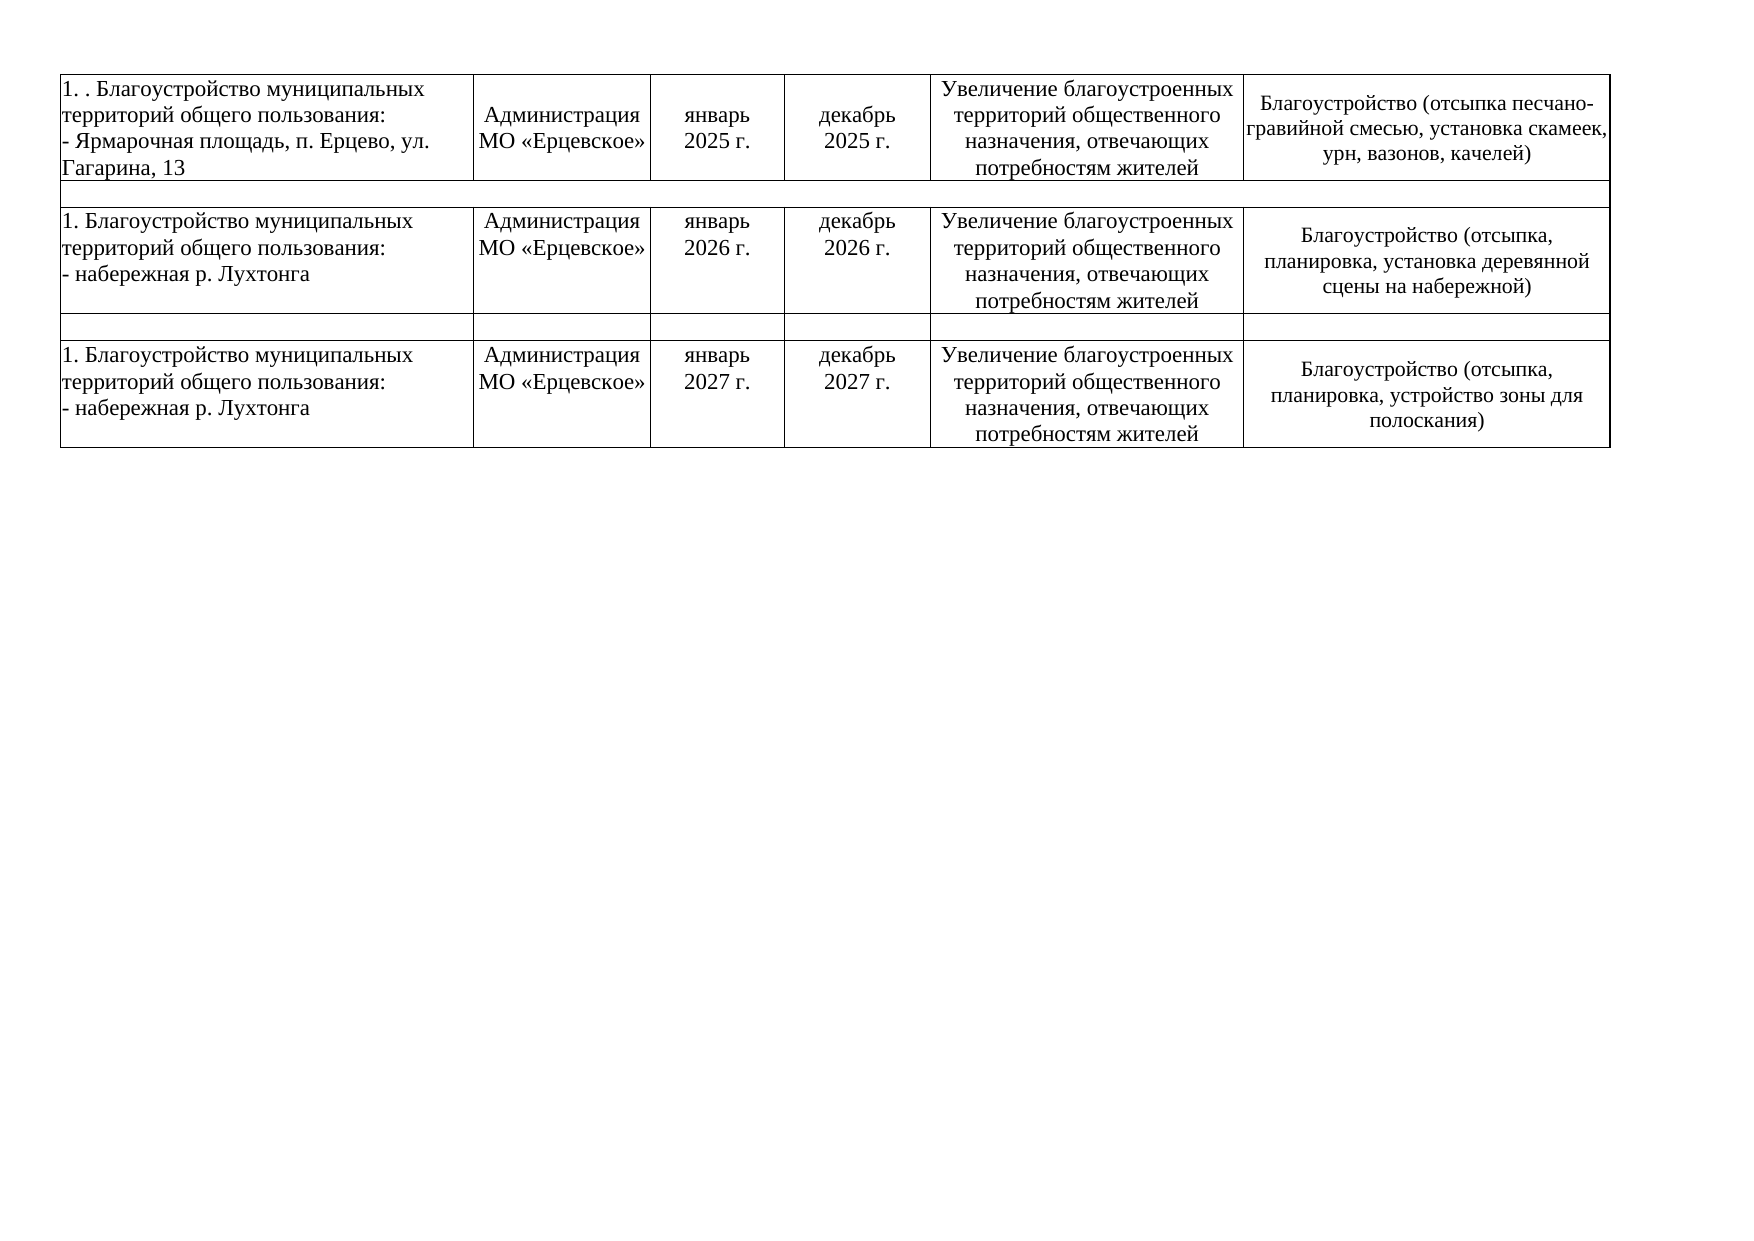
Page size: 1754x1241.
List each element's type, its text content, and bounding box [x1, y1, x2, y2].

table_cell [651, 314, 784, 340]
table_cell [931, 314, 1243, 340]
table_cell [785, 314, 930, 340]
table_cell [1244, 314, 1609, 340]
table_cell 1. Благоустройство муниципальных территорий общего пользования: - набережная р. Лухтонга [61, 208, 473, 313]
table_cell 1. . Благоустройство муниципальных территорий общего пользования: - Ярмарочная площадь, п. Ерцево, ул. Гагарина, 13 [61, 75, 473, 180]
table_cell Благоустройство (отсыпка, планировка, устройство зоны для полоскания) [1244, 341, 1609, 447]
table_cell январь 2025 г. [651, 75, 784, 180]
table_cell Администрация МО «Ерцевское» [474, 208, 650, 313]
table_cell январь 2027 г. [651, 341, 784, 447]
table_cell декабрь 2025 г. [785, 75, 930, 180]
table_cell [474, 314, 650, 340]
table_cell декабрь 2026 г. [785, 208, 930, 313]
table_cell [474, 75, 650, 180]
table_cell [61, 314, 473, 340]
table_cell Увеличение благоустроенных территорий общественного назначения, отвечающих потребностям жителей [931, 341, 1243, 447]
table_cell [61, 181, 1609, 207]
table_cell Увеличение благоустроенных территорий общественного назначения, отвечающих потребностям жителей [931, 208, 1243, 313]
table_cell Благоустройство (отсыпка песчано-гравийной смесью, установка скамеек, урн, вазонов, качелей) [1244, 75, 1609, 180]
table_cell 1. Благоустройство муниципальных территорий общего пользования: - набережная р. Лухтонга [61, 341, 473, 447]
table_cell январь 2026 г. [651, 208, 784, 313]
table_cell Благоустройство (отсыпка, планировка, установка деревянной сцены на набережной) [1244, 208, 1609, 313]
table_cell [931, 75, 1243, 180]
table_cell декабрь 2027 г. [785, 341, 930, 447]
table_cell Администрация МО «Ерцевское» [474, 341, 650, 447]
